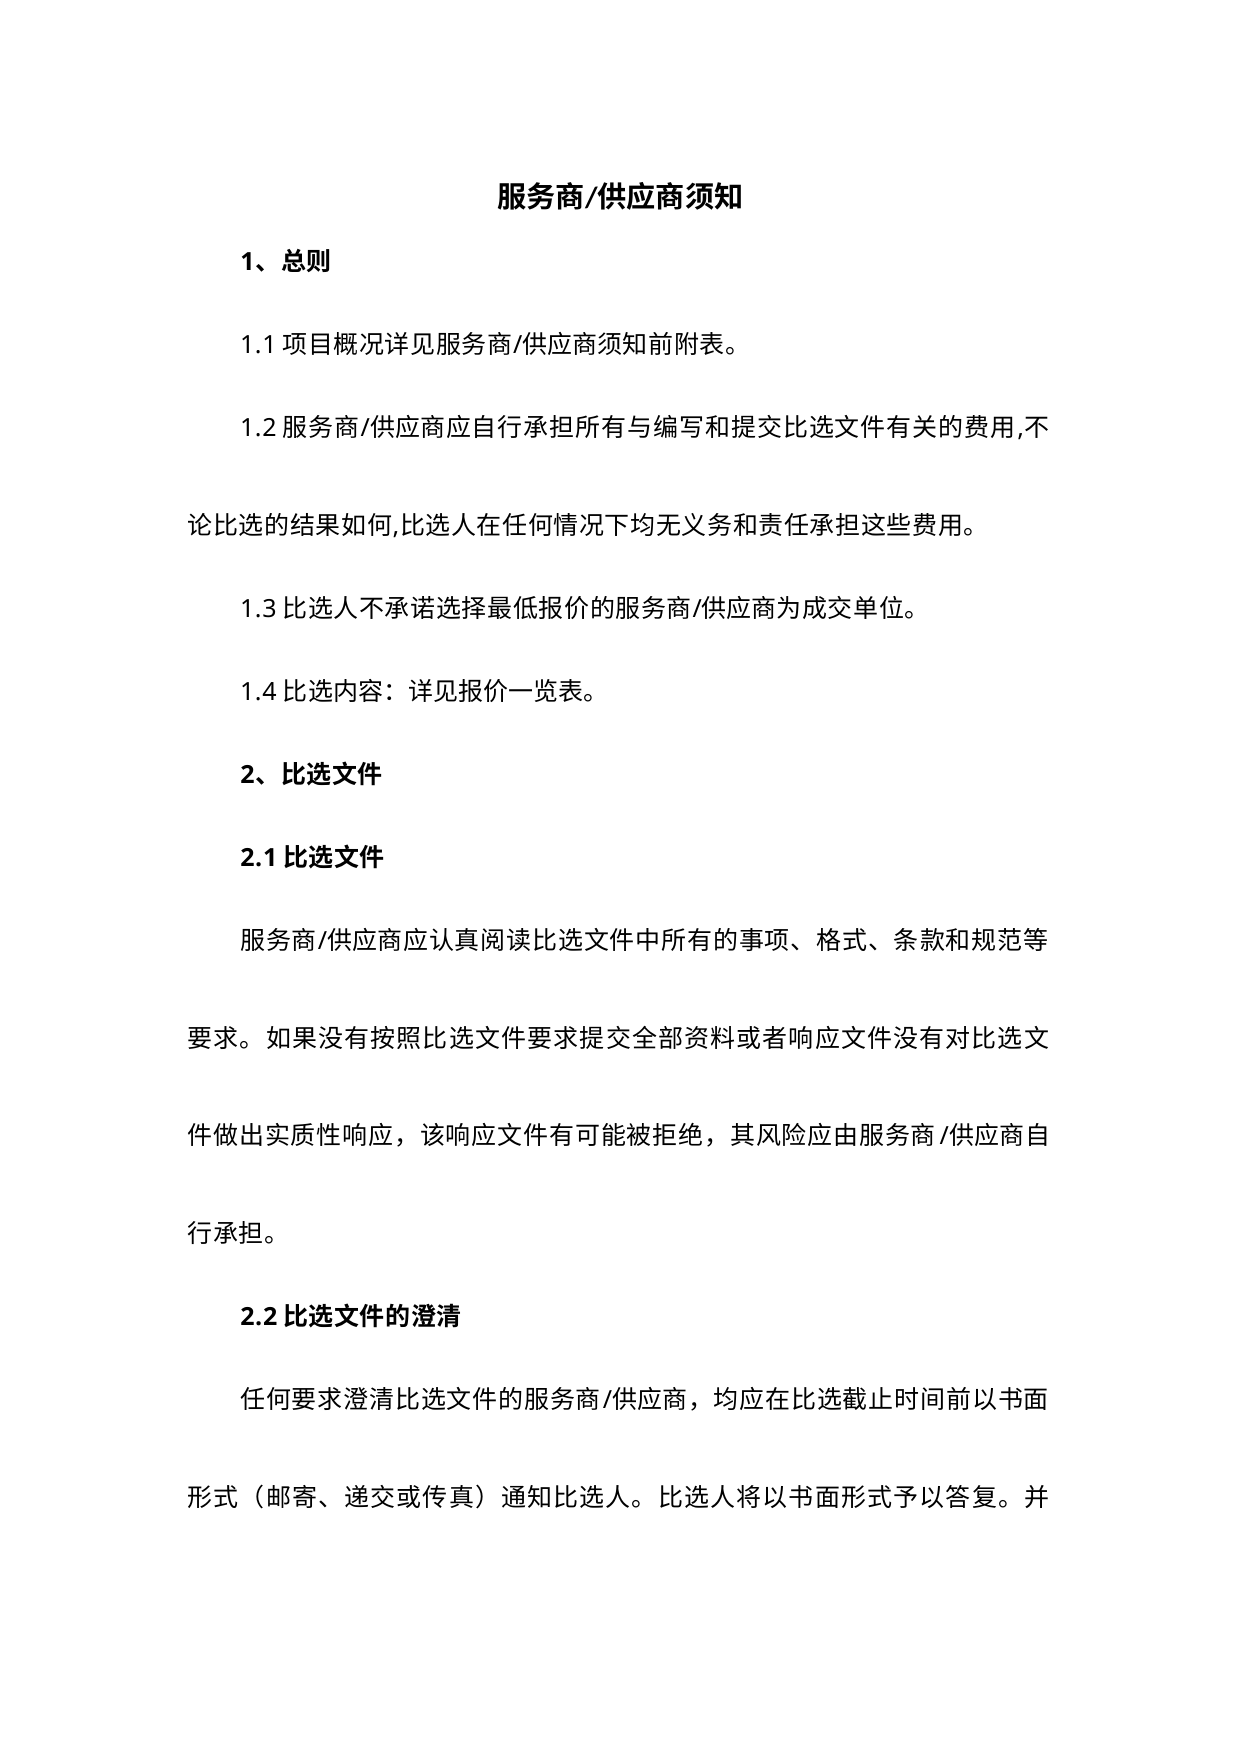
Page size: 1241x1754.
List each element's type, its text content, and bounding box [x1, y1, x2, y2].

text 2、比选文件 [187, 740, 1024, 805]
text 1.4比选内容：详见报价一览表。 [187, 657, 1050, 722]
text 服务商/供应商须知 [187, 162, 1053, 227]
text 1.1项目概况详见服务商/供应商须知前附表。 [187, 310, 1050, 375]
text 1、总则 [187, 227, 1024, 292]
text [187, 1365, 1050, 1528]
text 2.2比选文件的澄清 [187, 1282, 1050, 1347]
text 1.2服务商/供应商应自行承担所有与编写和提交比选文件有关的费用,不论比选的结果如何,比选人在任何情况下均无义务和责任承担这些费用。 [187, 393, 1050, 556]
text 1.3比选人不承诺选择最低报价的服务商/供应商为成交单位。 [187, 574, 1050, 639]
text 2.1比选文件 [187, 823, 1050, 888]
text 服务商/供应商应认真阅读比选文件中所有的事项、格式、条款和规范等要求。如果没有按照比选文件要求提交全部资料或者响应文件没有对比选文件做出实质性响应，该响应文件有可能被拒绝，其风险应由服务商/供应商自行承担。 [187, 906, 1050, 1264]
